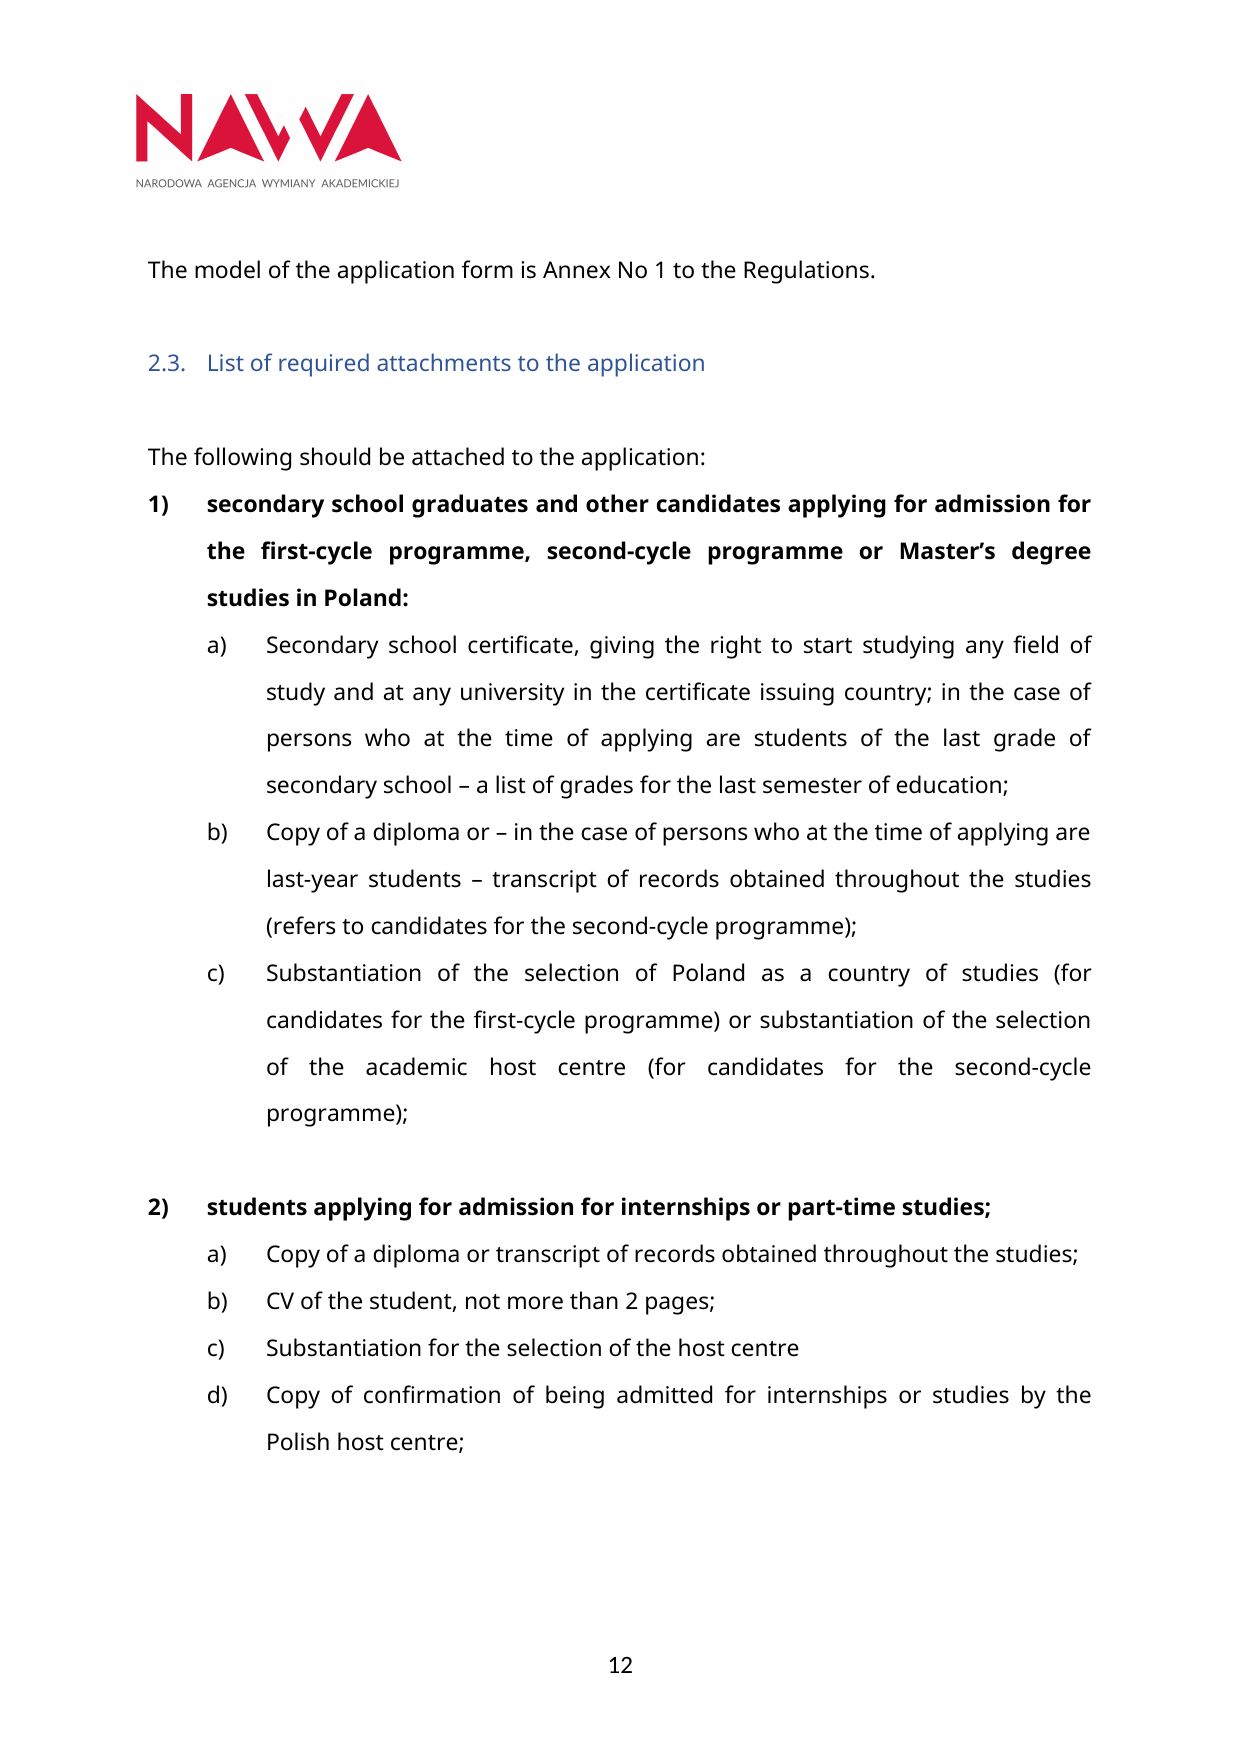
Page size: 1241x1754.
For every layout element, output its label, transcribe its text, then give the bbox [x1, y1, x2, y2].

picture [114, 69, 412, 217]
list Copy of a diploma or transcript of records obtained throughout the studies; [207, 1238, 1093, 1269]
list Substantiation of the selection of Poland as a country of studies (for candidates for the first-cycle programme) or substantiation of the selection of the academic host centre (for candidates for the second-cycle programme); [207, 957, 1093, 1129]
list Substantiation for the selection of the host centre [207, 1332, 1093, 1363]
subtitle List of required attachments to the application [148, 347, 1093, 379]
list CV of the student, not more than 2 pages; [207, 1285, 1093, 1316]
list secondary school graduates and other candidates applying for admission for the first-cycle programme, second-cycle programme or Master’s degree studies in Poland: [148, 488, 1093, 613]
list students applying for admission for internships or part-time studies; [148, 1191, 1093, 1222]
text The following should be attached to the application: [148, 441, 1093, 472]
list Copy of a diploma or – in the case of persons who at the time of applying are last-year students – transcript of records obtained throughout the studies (refers to candidates for the second-cycle programme); [207, 816, 1093, 941]
list The model of the application form is Annex No 1 to the Regulations. [148, 254, 1093, 285]
list Secondary school certificate, giving the right to start studying any field of study and at any university in the certificate issuing country; in the case of persons who at the time of applying are students of the last grade of secondary school – a list of grades for the last semester of education; [207, 629, 1093, 801]
list Copy of confirmation of being admitted for internships or studies by the Polish host centre; [207, 1379, 1093, 1457]
